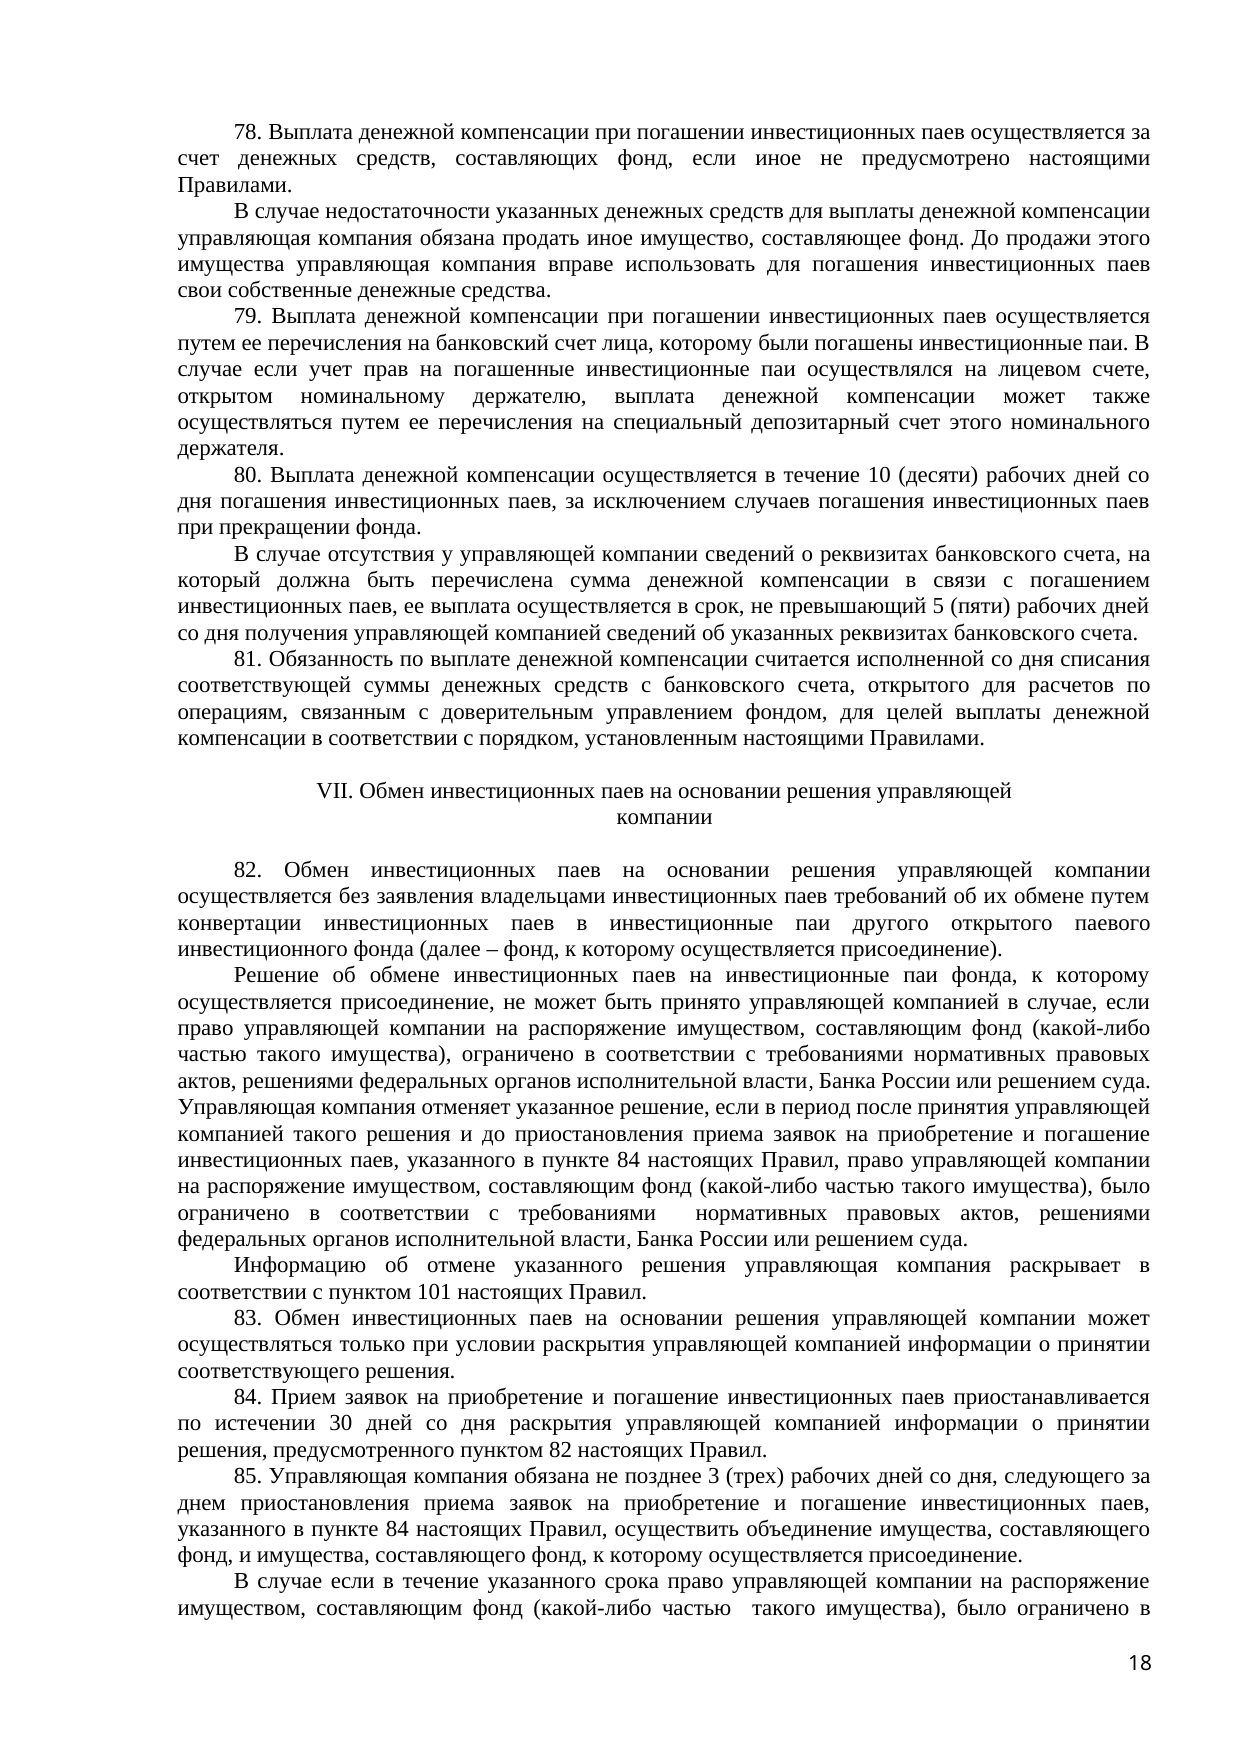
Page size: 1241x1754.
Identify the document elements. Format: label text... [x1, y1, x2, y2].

text 80. Выплата денежной компенсации осуществляется в течение 10 (десяти) рабочих дней со дня погашения инвестиционных паев, за исключением случаев погашения инвестиционных паев при прекращении фонда. [177, 461, 1152, 540]
text 83. Обмен инвестиционных паев на основании решения управляющей компании может осуществляться только при условии раскрытия управляющей компанией информации о принятии соответствующего решения. [177, 1304, 1152, 1383]
text Информацию об отмене указанного решения управляющая компания раскрывает в соответствии с пунктом 101 настоящих Правил. [177, 1251, 1152, 1304]
text компании [177, 803, 1152, 830]
text 84. Прием заявок на приобретение и погашение инвестиционных паев приостанавливается по истечении 30 дней со дня раскрытия управляющей компанией информации о принятии решения, предусмотренного пунктом 82 настоящих Правил. [177, 1383, 1152, 1462]
text Решение об обмене инвестиционных паев на инвестиционные паи фонда, к которому осуществляется присоединение, не может быть принято управляющей компанией в случае, если право управляющей компании на распоряжение имуществом, составляющим фонд (какой-либо частью такого имущества), ограничено в соответствии с требованиями нормативных правовых актов, решениями федеральных органов исполнительной власти, Банка России или решением суда. Управляющая компания отменяет указанное решение, если в период после принятия управляющей компанией такого решения и до приостановления приема заявок на приобретение и погашение инвестиционных паев, указанного в пункте 84 настоящих Правил, право управляющей компании на распоряжение имуществом, составляющим фонд (какой-либо частью такого имущества), было ограничено в соответствии с требованиями нормативных правовых актов, решениями федеральных органов исполнительной власти, Банка России или решением суда. [177, 961, 1152, 1251]
text 81. Обязанность по выплате денежной компенсации считается исполненной со дня списания соответствующей суммы денежных средств с банковского счета, открытого для расчетов по операциям, связанным с доверительным управлением фондом, для целей выплаты денежной компенсации в соответствии с порядком, установленным настоящими Правилами. [177, 645, 1152, 751]
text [177, 1568, 1152, 1620]
text 82. Обмен инвестиционных паев на основании решения управляющей компании осуществляется без заявления владельцами инвестиционных паев требований об их обмене путем конвертации инвестиционных паев в инвестиционные паи другого открытого паевого инвестиционного фонда (далее – фонд, к которому осуществляется присоединение). [177, 856, 1152, 961]
text В случае недостаточности указанных денежных средств для выплаты денежной компенсации управляющая компания обязана продать иное имущество, составляющее фонд. До продажи этого имущества управляющая компания вправе использовать для погашения инвестиционных паев свои собственные денежные средства. [177, 197, 1152, 303]
text VII. Обмен инвестиционных паев на основании решения управляющей [177, 777, 1152, 803]
text В случае отсутствия у управляющей компании сведений о реквизитах банковского счета, на который должна быть перечислена сумма денежной компенсации в связи с погашением инвестиционных паев, ее выплата осуществляется в срок, не превышающий 5 (пяти) рабочих дней со дня получения управляющей компанией сведений об указанных реквизитах банковского счета. [177, 540, 1152, 645]
text 79. Выплата денежной компенсации при погашении инвестиционных паев осуществляется путем ее перечисления на банковский счет лица, которому были погашены инвестиционные паи. В случае если учет прав на погашенные инвестиционные паи осуществлялся на лицевом счете, открытом номинальному держателю, выплата денежной компенсации может также осуществляться путем ее перечисления на специальный депозитарный счет этого номинального держателя. [177, 303, 1152, 461]
text 85. Управляющая компания обязана не позднее 3 (трех) рабочих дней со дня, следующего за днем приостановления приема заявок на приобретение и погашение инвестиционных паев, указанного в пункте 84 настоящих Правил, осуществить объединение имущества, составляющего фонд, и имущества, составляющего фонд, к которому осуществляется присоединение. [177, 1462, 1152, 1568]
text 78. Выплата денежной компенсации при погашении инвестиционных паев осуществляется за счет денежных средств, составляющих фонд, если иное не предусмотрено настоящими Правилами. [177, 118, 1152, 197]
